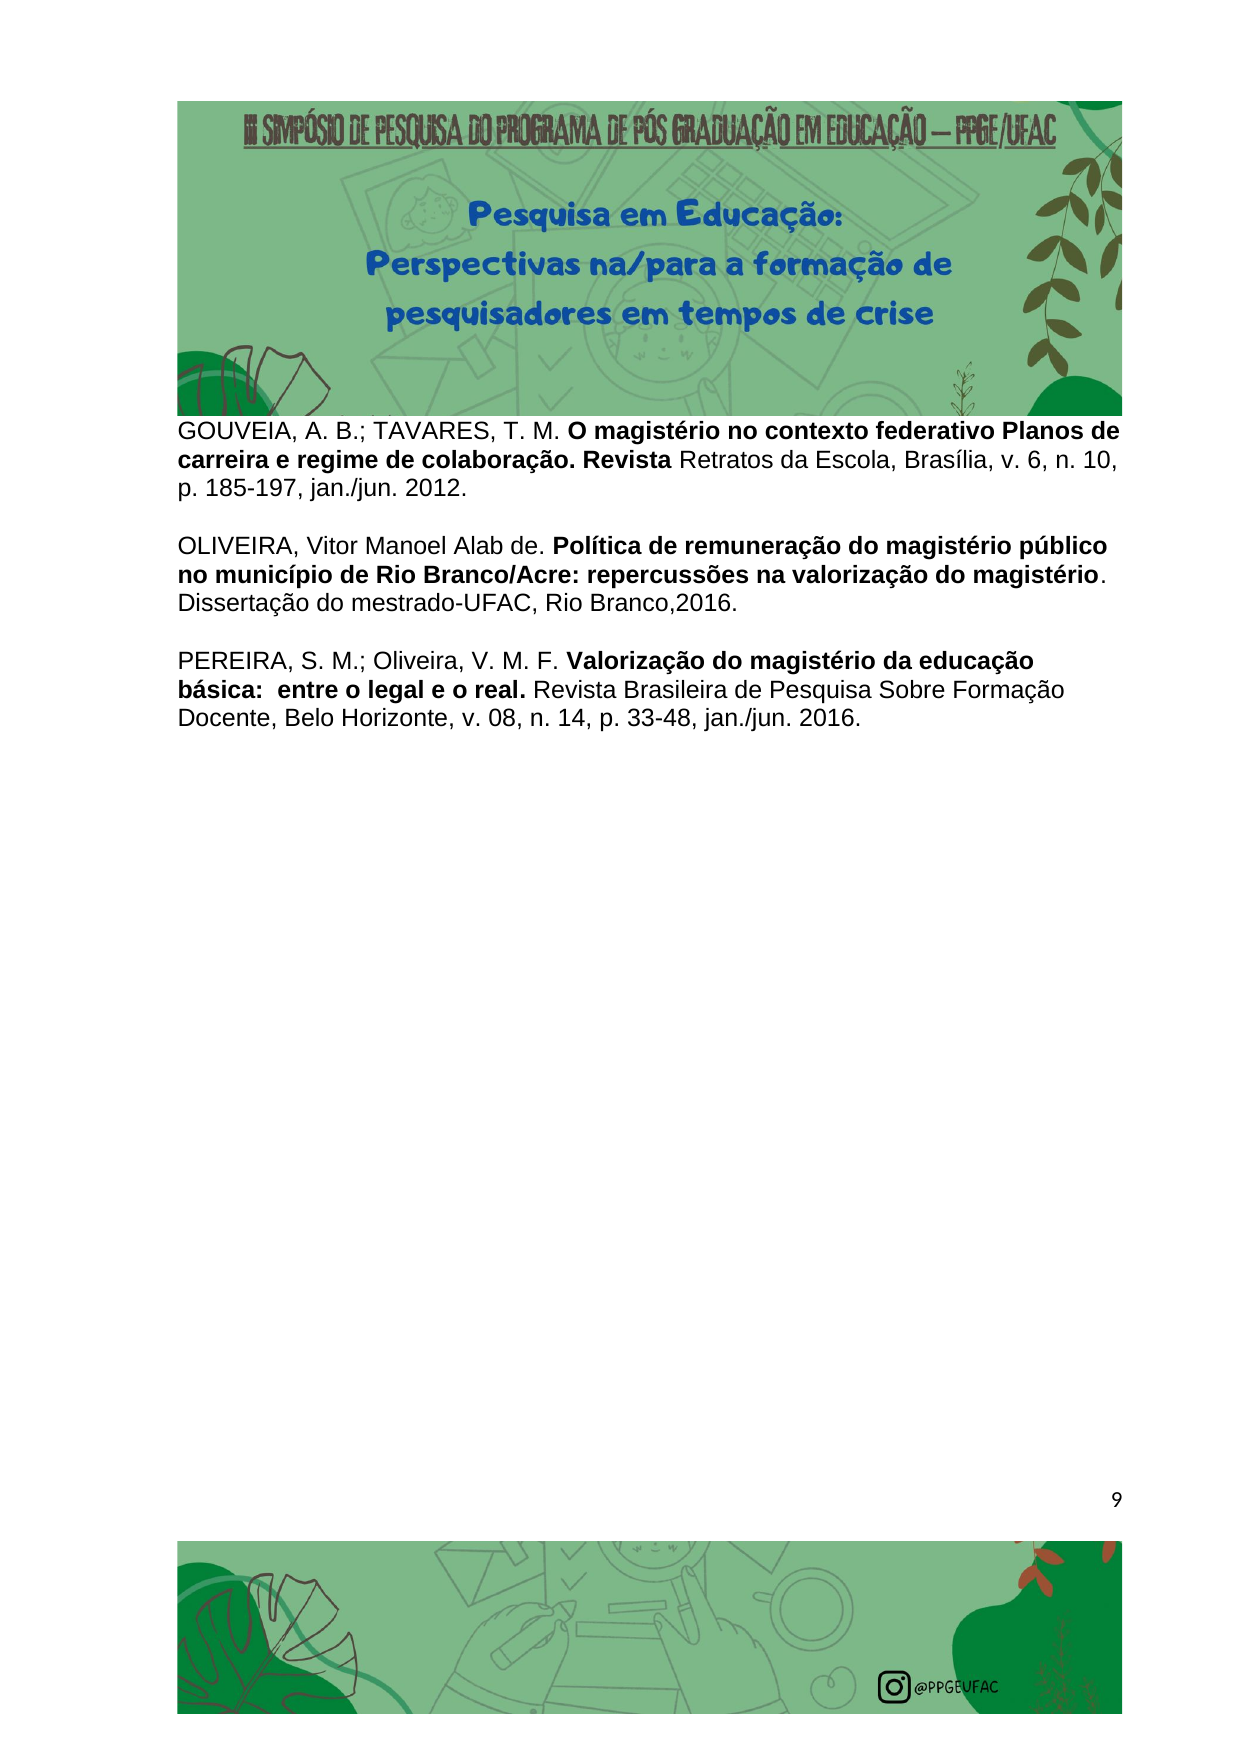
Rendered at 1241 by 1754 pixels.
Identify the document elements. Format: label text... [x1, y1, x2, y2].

picture [177, 101, 1123, 416]
text OLIVEIRA, Vitor Manoel Alab de. Política de remuneração do magistério público no município de Rio Branco/Acre: repercussões na valorização do magistério. Dissertação do mestrado-UFAC, Rio Branco,2016. [177, 531, 1122, 617]
text GOUVEIA, A. B.; TAVARES, T. M. O magistério no contexto federativo Planos de carreira e regime de colaboração. Revista Retratos da Escola, Brasília, v. 6, n. 10, p. 185-197, jan./jun. 2012. [177, 416, 1122, 502]
picture [177, 1541, 1123, 1714]
text PEREIRA, S. M.; Oliveira, V. M. F. Valorização do magistério da educação básica: entre o legal e o real. Revista Brasileira de Pesquisa Sobre Formação Docente, Belo Horizonte, v. 08, n. 14, p. 33-48, jan./jun. 2016. [177, 646, 1122, 732]
